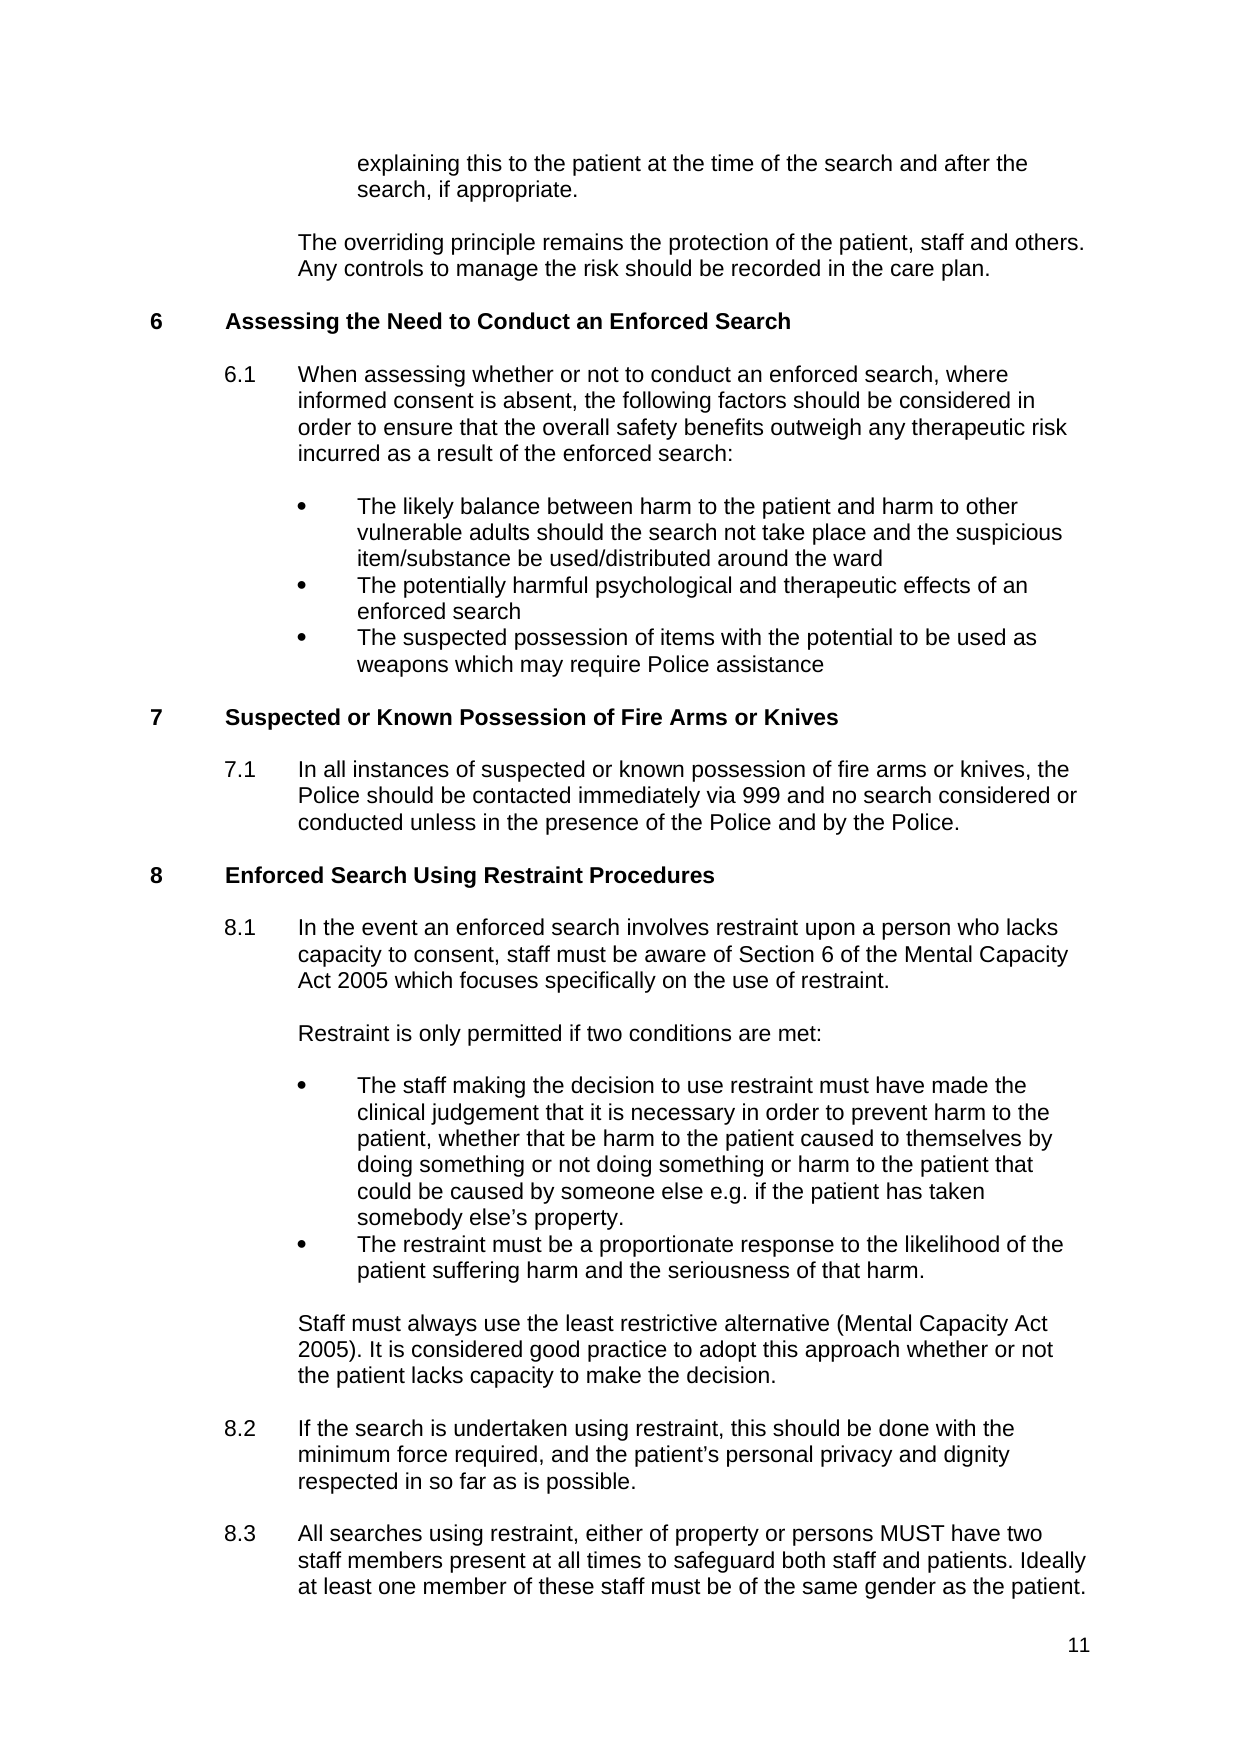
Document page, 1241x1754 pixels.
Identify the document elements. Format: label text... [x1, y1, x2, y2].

text 2005). It is considered good practice to adopt this approach whether or not [298, 1336, 1090, 1362]
title The overriding principle remains the protection of the patient, staff and others. Any controls to manage the risk should be recorded in the care plan. [298, 229, 1090, 282]
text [224, 1520, 1090, 1599]
text Staff must always use the least restrictive alternative (Mental Capacity Act [298, 1309, 1090, 1336]
list The suspected possession of items with the potential to be used as weapons which may require Police assistance [298, 624, 1090, 677]
list The potentially harmful psychological and therapeutic effects of an enforced search [298, 572, 1090, 624]
text 8.1 In the event an enforced search involves restraint upon a person who lacks capacity to consent, staff must be aware of Section 6 of the Mental Capacity Act 2005 which focuses specifically on the use of restraint. [224, 914, 1090, 993]
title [298, 150, 1090, 203]
text the patient lacks capacity to make the decision. [298, 1362, 1090, 1389]
subtitle 6 Assessing the Need to Conduct an Enforced Search [150, 308, 1090, 334]
text 7.1 In all instances of suspected or known possession of fire arms or knives, the Police should be contacted immediately via 999 and no search considered or conducted unless in the presence of the Police and by the Police. [224, 756, 1090, 835]
text 6.1 When assessing whether or not to conduct an enforced search, where informed consent is absent, the following factors should be considered in order to ensure that the overall safety benefits outweigh any therapeutic risk incurred as a result of the enforced search: [224, 361, 1090, 466]
text Restraint is only permitted if two conditions are met: [298, 1020, 1090, 1046]
subtitle 8 Enforced Search Using Restraint Procedures [150, 862, 1090, 888]
text 8.2 If the search is undertaken using restraint, this should be done with the minimum force required, and the patient’s personal privacy and dignity respected in so far as is possible. [224, 1415, 1090, 1494]
list The likely balance between harm to the patient and harm to other vulnerable adults should the search not take place and the suspicious item/substance be used/distributed around the ward [298, 493, 1090, 572]
list The restraint must be a proportionate response to the likelihood of the patient suffering harm and the seriousness of that harm. [298, 1231, 1090, 1283]
list The staff making the decision to use restraint must have made the clinical judgement that it is necessary in order to prevent harm to the patient, whether that be harm to the patient caused to themselves by doing something or not doing something or harm to the patient that could be caused by someone else e.g. if the patient has taken somebody else’s property. [298, 1072, 1090, 1231]
subtitle 7 Suspected or Known Possession of Fire Arms or Knives [150, 703, 1090, 730]
